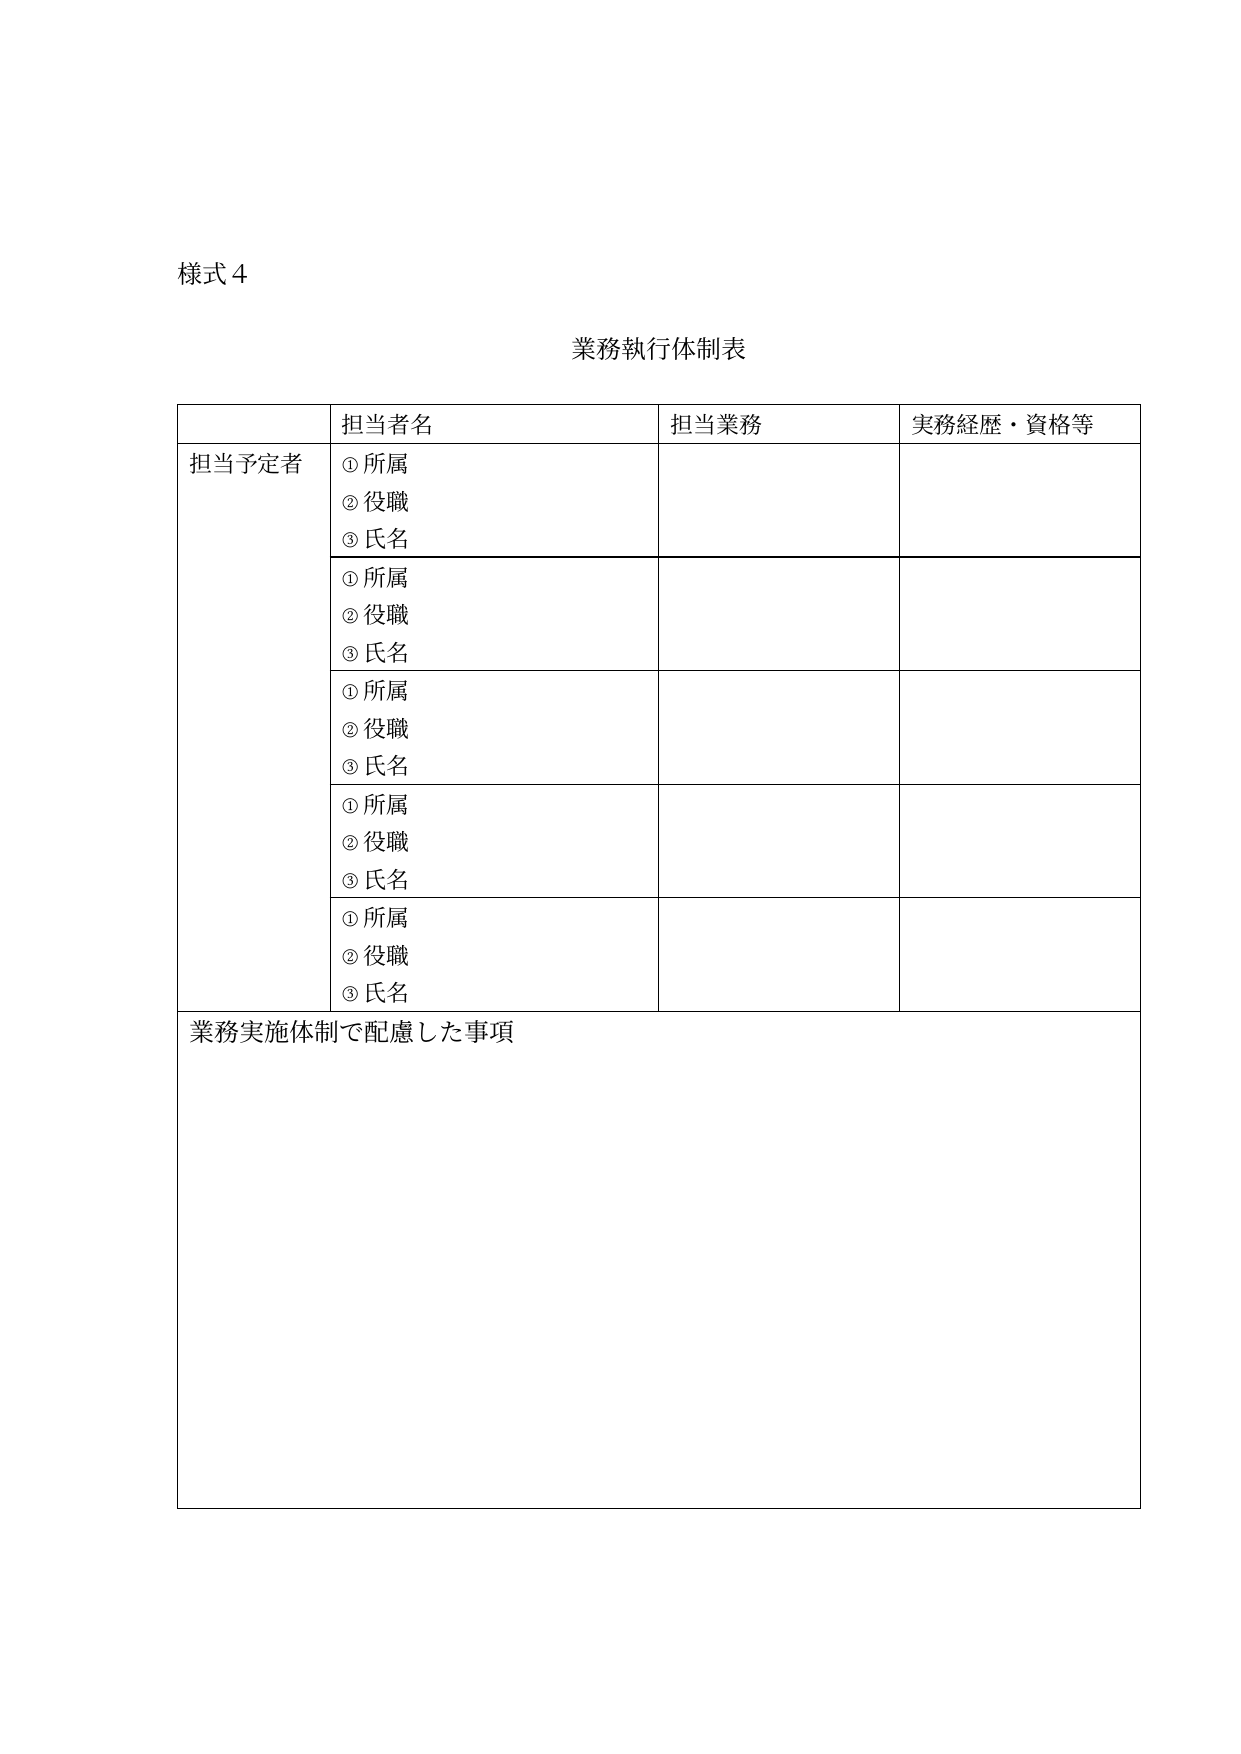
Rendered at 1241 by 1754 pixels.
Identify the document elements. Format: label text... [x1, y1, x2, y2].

table_cell ①所属 ②役職 ③氏名 [331, 671, 658, 783]
table_cell ①所属 ②役職 ③氏名 [331, 444, 658, 556]
table_cell [900, 785, 1140, 897]
table_cell ①所属 ②役職 ③氏名 [331, 785, 658, 897]
table_cell [659, 444, 899, 556]
table_header 担当業務 [659, 405, 899, 443]
table_cell 担当予定者 [178, 444, 330, 1011]
table_cell ①所属 ②役職 ③氏名 [331, 898, 658, 1011]
table_cell [900, 671, 1140, 783]
table_cell [900, 444, 1140, 556]
text 業務執行体制表 [177, 329, 1140, 367]
table_header 実務経歴・資格等 [900, 405, 1140, 443]
table_cell [900, 898, 1140, 1011]
text 様式４ [177, 254, 1140, 292]
table_cell [659, 558, 899, 670]
table_cell [900, 558, 1140, 670]
table_cell [659, 671, 899, 783]
table_cell [659, 785, 899, 897]
table_cell 業務実施体制で配慮した事項 [178, 1012, 1140, 1507]
table_header 担当者名 [331, 405, 658, 443]
table_header [178, 405, 330, 443]
table_cell [659, 898, 899, 1011]
table_cell ①所属 ②役職 ③氏名 [331, 558, 658, 670]
